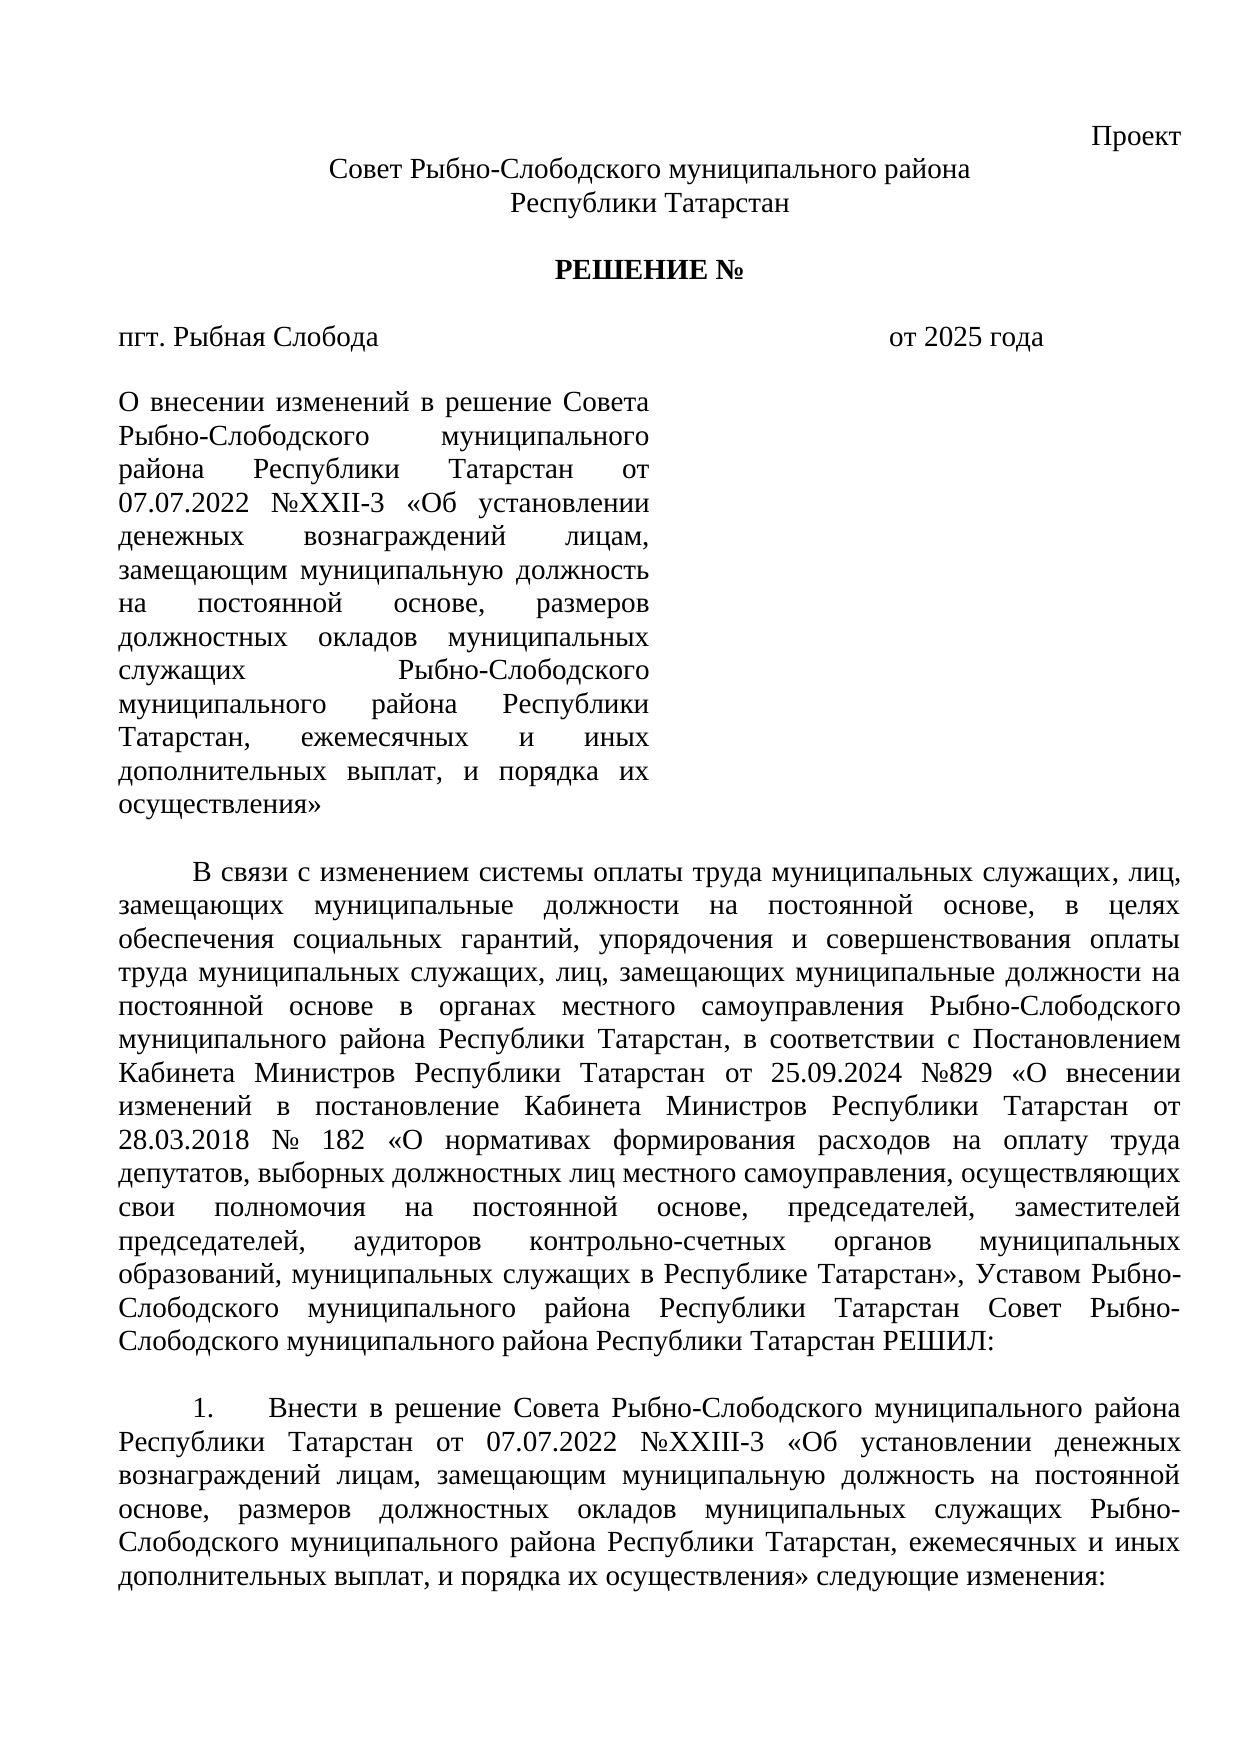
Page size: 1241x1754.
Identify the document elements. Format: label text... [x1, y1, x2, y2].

title В связи с изменением системы оплаты труда муниципальных служащих, лиц, замещающих муниципальные должности на постоянной основе, в целях обеспечения социальных гарантий, упорядочения и совершенствования оплаты труда муниципальных служащих, лиц, замещающих муниципальные должности на постоянной основе в органах местного самоуправления Рыбно-Слободского муниципального района Республики Татарстан, в соответствии с Постановлением Кабинета Министров Республики Татарстан от 25.09.2024 №829 «О внесении изменений в постановление Кабинета Министров Республики Татарстан от 28.03.2018 № 182 «О нормативах формирования расходов на оплату труда депутатов, выборных должностных лиц местного самоуправления, осуществляющих свои полномочия на постоянной основе, председателей, заместителей председателей, аудиторов контрольно-счетных органов муниципальных образований, муниципальных служащих в Республике Татарстан», Уставом Рыбно-Слободского муниципального района Республики Татарстан Совет Рыбно-Слободского муниципального района Республики Татарстан РЕШИЛ: [118, 854, 1181, 1357]
text Проект [118, 118, 1181, 152]
text пгт. Рыбная Слобода от 2025 года [118, 319, 1181, 353]
text РЕШЕНИЕ № [118, 252, 1181, 286]
list Внести в решение Совета Рыбно-Слободского муниципального района Республики Татарстан от 07.07.2022 №XXIII-3 «Об установлении денежных вознаграждений лицам, замещающим муниципальную должность на постоянной основе, размеров должностных окладов муниципальных служащих Рыбно-Слободского муниципального района Республики Татарстан, ежемесячных и иных дополнительных выплат, и порядка их осуществления» следующие изменения: [118, 1390, 1181, 1592]
text Республики Татарстан [118, 185, 1181, 219]
text Совет Рыбно-Слободского муниципального района [118, 152, 1181, 185]
title О внесении изменений в решение Совета Рыбно-Слободского муниципального района Республики Татарстан от 07.07.2022 №XXII-3 «Об установлении денежных вознаграждений лицам, замещающим муниципальную должность на постоянной основе, размеров должностных окладов муниципальных служащих Рыбно-Слободского муниципального района Республики Татарстан, ежемесячных и иных дополнительных выплат, и порядка их осуществления» [118, 384, 650, 820]
